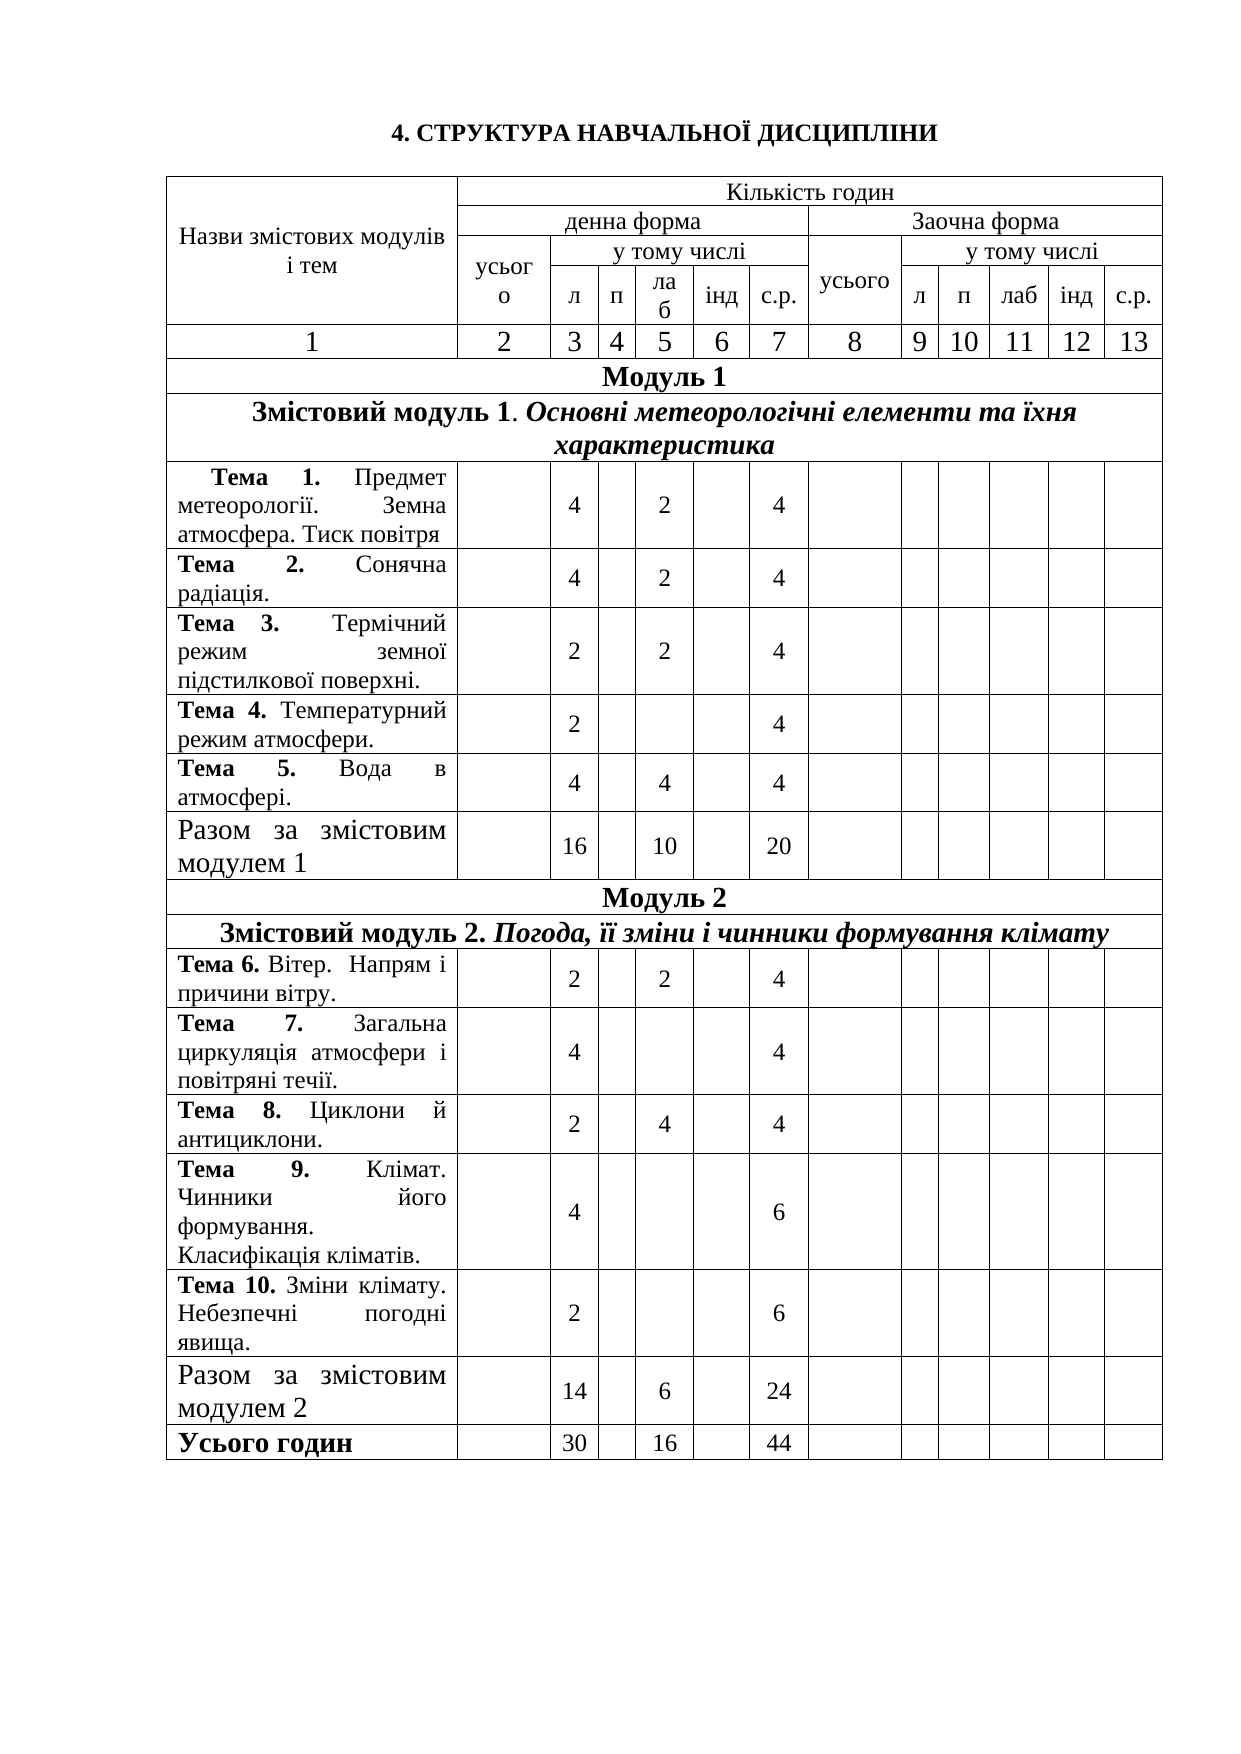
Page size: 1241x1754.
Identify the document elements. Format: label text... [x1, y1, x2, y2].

table_cell [599, 949, 635, 1007]
table_cell 5 [636, 325, 693, 358]
table_cell 4 [551, 549, 598, 607]
table_cell [939, 1008, 989, 1094]
table_cell 2 [636, 549, 693, 607]
table_cell [809, 754, 901, 811]
table_cell [990, 1425, 1048, 1459]
table_cell п [939, 266, 989, 323]
table_cell [694, 1008, 749, 1094]
table_cell 12 [1049, 325, 1104, 358]
table_cell [694, 1425, 749, 1459]
table_cell [1105, 949, 1162, 1007]
table_cell [809, 812, 901, 879]
table_cell [809, 608, 901, 694]
table_cell [1105, 1095, 1162, 1153]
table_cell 2 [551, 949, 598, 1007]
table_cell [990, 1095, 1048, 1153]
table_cell [636, 1154, 693, 1269]
table_cell [939, 462, 989, 548]
table_cell [1049, 549, 1104, 607]
table_cell [1105, 754, 1162, 811]
table_cell 4 [551, 754, 598, 811]
table_cell 8 [809, 325, 901, 358]
table_cell 4 [750, 462, 808, 548]
table_cell Змістовий модуль 2. Погода, її зміни і чинники формування клімату [167, 915, 1162, 948]
table_cell 2 [636, 949, 693, 1007]
table_cell лаб [636, 266, 693, 323]
table_cell [1049, 1425, 1104, 1459]
table_cell у тому числі [902, 236, 1162, 265]
table_cell [990, 754, 1048, 811]
table_cell 4 [750, 1008, 808, 1094]
table_cell [636, 1270, 693, 1356]
table_cell 4 [750, 549, 808, 607]
table_cell [939, 754, 989, 811]
table_cell [1105, 812, 1162, 879]
table_cell [902, 1425, 938, 1459]
table_cell 2 [551, 608, 598, 694]
table_cell 4 [750, 754, 808, 811]
table_cell [990, 462, 1048, 548]
table_cell Тема 3. Термічний режим земної підстилкової поверхні. [167, 608, 457, 694]
table_cell [694, 1154, 749, 1269]
table_cell Тема 10. Зміни клімату. Небезпечні погодні явища. [167, 1270, 457, 1356]
table_cell [809, 1095, 901, 1153]
table_cell 10 [636, 812, 693, 879]
table_cell Змістовий модуль 1. Основні метеорологічні елементи та їхня характеристика [167, 394, 1162, 461]
table_cell [939, 695, 989, 752]
table_cell [902, 462, 938, 548]
table_cell [599, 754, 635, 811]
table_cell [1105, 608, 1162, 694]
table_cell [694, 608, 749, 694]
table_cell [694, 754, 749, 811]
table_cell Модуль 2 [167, 880, 1162, 914]
table_cell Тема 2. Сонячна радіація. [167, 549, 457, 607]
table_cell [990, 1357, 1048, 1424]
table_cell [1049, 1357, 1104, 1424]
table_cell у тому числі [551, 236, 808, 265]
table_cell 4 [636, 754, 693, 811]
table_cell [694, 812, 749, 879]
table_cell [809, 1357, 901, 1424]
table_cell Усього годин [167, 1425, 457, 1459]
table_cell Разом за змістовим модулем 2 [167, 1357, 457, 1424]
table_cell [458, 608, 550, 694]
table_cell 2 [551, 1270, 598, 1356]
table_cell [902, 1008, 938, 1094]
table_cell [458, 812, 550, 879]
table_cell [809, 1425, 901, 1459]
table_cell 6 [750, 1270, 808, 1356]
table_cell [1049, 1154, 1104, 1269]
table_cell [902, 1154, 938, 1269]
table_cell [599, 608, 635, 694]
table_cell 2 [551, 695, 598, 752]
table_cell 24 [750, 1357, 808, 1424]
table_cell [599, 1154, 635, 1269]
table_cell інд [1049, 266, 1104, 323]
table_cell [1049, 812, 1104, 879]
table_cell [458, 1270, 550, 1356]
table_cell [458, 1154, 550, 1269]
table_cell 2 [636, 608, 693, 694]
table_cell [809, 695, 901, 752]
table_cell 4 [750, 949, 808, 1007]
table_cell [636, 695, 693, 752]
table_cell [458, 1008, 550, 1094]
table_cell 7 [750, 325, 808, 358]
table_cell [939, 812, 989, 879]
table_header Кількість годин [458, 177, 1162, 205]
table_cell [902, 754, 938, 811]
table_cell [1105, 549, 1162, 607]
table_cell Тема 9. Клімат. Чинники його формування. Класифікація кліматів. [167, 1154, 457, 1269]
table_cell [458, 949, 550, 1007]
table_cell [694, 695, 749, 752]
table_cell 4 [551, 462, 598, 548]
table_cell 13 [1105, 325, 1162, 358]
table_cell 9 [902, 325, 938, 358]
table_cell [1049, 608, 1104, 694]
table_cell [1105, 1270, 1162, 1356]
table_cell [1049, 1095, 1104, 1153]
table_cell [458, 549, 550, 607]
table_cell [902, 695, 938, 752]
table_cell Тема 6. Вітер. Напрям і причини вітру. [167, 949, 457, 1007]
table_cell [1105, 1357, 1162, 1424]
table_cell Тема 7. Загальна циркуляція атмосфери і повітряні течії. [167, 1008, 457, 1094]
table_cell Разом за змістовим модулем 1 [167, 812, 457, 879]
table_cell [902, 608, 938, 694]
table_cell [1049, 754, 1104, 811]
table_cell [902, 1357, 938, 1424]
table_cell [1105, 695, 1162, 752]
table_cell Заочна форма [809, 206, 1162, 235]
table_cell 6 [636, 1357, 693, 1424]
table_cell [458, 1357, 550, 1424]
table_cell [694, 462, 749, 548]
table_cell [939, 1357, 989, 1424]
table_cell Модуль 1 [167, 359, 1162, 393]
table_cell [599, 1425, 635, 1459]
table_cell 4 [750, 695, 808, 752]
table_cell лаб [990, 266, 1048, 323]
table_cell [990, 695, 1048, 752]
table_cell с.р. [1105, 266, 1162, 323]
text 4. СТРУКТУРА НАВЧАЛЬНОЇ ДИСЦИПЛІНИ [177, 118, 1152, 147]
table_cell [458, 695, 550, 752]
table_cell 2 [458, 325, 550, 358]
table_cell [902, 812, 938, 879]
table_cell [458, 462, 550, 548]
table_cell 4 [599, 325, 635, 358]
table_cell п [599, 266, 635, 323]
table_cell [809, 1008, 901, 1094]
table_cell 2 [551, 1095, 598, 1153]
table_cell [939, 549, 989, 607]
table_cell [809, 949, 901, 1007]
table_cell [990, 1154, 1048, 1269]
table_header Назви змістових модулів і тем [167, 177, 457, 323]
table_cell [809, 1154, 901, 1269]
table_cell усього [458, 236, 550, 323]
table_cell [1049, 949, 1104, 1007]
table_cell 6 [750, 1154, 808, 1269]
table_cell [599, 695, 635, 752]
table_cell л [551, 266, 598, 323]
table_cell [939, 1154, 989, 1269]
table_cell [599, 1270, 635, 1356]
table_cell денна форма [458, 206, 808, 235]
table_cell [458, 754, 550, 811]
table_cell [636, 1008, 693, 1094]
table_cell 30 [551, 1425, 598, 1459]
table_cell [694, 949, 749, 1007]
table_cell інд [694, 266, 749, 323]
table_cell [990, 1270, 1048, 1356]
table_cell 4 [750, 1095, 808, 1153]
table_cell [990, 1008, 1048, 1094]
table_cell усього [809, 236, 901, 323]
table_cell [1105, 1425, 1162, 1459]
table_cell [809, 1270, 901, 1356]
table_cell 4 [551, 1154, 598, 1269]
table_cell 44 [750, 1425, 808, 1459]
table_cell 1 [167, 325, 457, 358]
table_cell Тема 8. Циклони й антициклони. [167, 1095, 457, 1153]
table_cell [458, 1095, 550, 1153]
table_cell л [902, 266, 938, 323]
table_cell 4 [750, 608, 808, 694]
table_cell [599, 1008, 635, 1094]
table_cell [1049, 1008, 1104, 1094]
table_cell [939, 1425, 989, 1459]
table_cell [694, 1357, 749, 1424]
table_cell 20 [750, 812, 808, 879]
table_cell 16 [551, 812, 598, 879]
table_cell 11 [990, 325, 1048, 358]
table_cell 14 [551, 1357, 598, 1424]
table_cell [990, 949, 1048, 1007]
table_cell [1105, 1154, 1162, 1269]
table_cell [599, 462, 635, 548]
table_cell [939, 1095, 989, 1153]
table_cell 2 [636, 462, 693, 548]
table_cell [1105, 462, 1162, 548]
table_cell [694, 1095, 749, 1153]
table_cell [902, 549, 938, 607]
table_cell [599, 812, 635, 879]
table_cell 4 [636, 1095, 693, 1153]
table_cell [599, 1095, 635, 1153]
table_cell [902, 949, 938, 1007]
table_cell [990, 812, 1048, 879]
table_cell [809, 462, 901, 548]
table_cell [1105, 1008, 1162, 1094]
table_cell [939, 608, 989, 694]
table_cell [694, 1270, 749, 1356]
table_cell 16 [636, 1425, 693, 1459]
table_cell Тема 5. Вода в атмосфері. [167, 754, 457, 811]
table_cell [694, 549, 749, 607]
table_cell [1049, 462, 1104, 548]
table_cell Тема 1. Предмет метеорології. Земна атмосфера. Тиск повітря [167, 462, 457, 548]
table_cell 6 [694, 325, 749, 358]
table_cell [1049, 695, 1104, 752]
table_cell с.р. [750, 266, 808, 323]
table_cell [809, 549, 901, 607]
table_cell [902, 1270, 938, 1356]
table_cell 4 [551, 1008, 598, 1094]
table_cell [990, 608, 1048, 694]
table_cell [902, 1095, 938, 1153]
table_cell [990, 549, 1048, 607]
table_cell [939, 1270, 989, 1356]
table_cell [458, 1425, 550, 1459]
table_cell [939, 949, 989, 1007]
table_cell [599, 549, 635, 607]
table_cell 10 [939, 325, 989, 358]
table_cell [599, 1357, 635, 1424]
table_cell [1049, 1270, 1104, 1356]
table_cell 3 [551, 325, 598, 358]
table_cell Тема 4. Температурний режим атмосфери. [167, 695, 457, 752]
